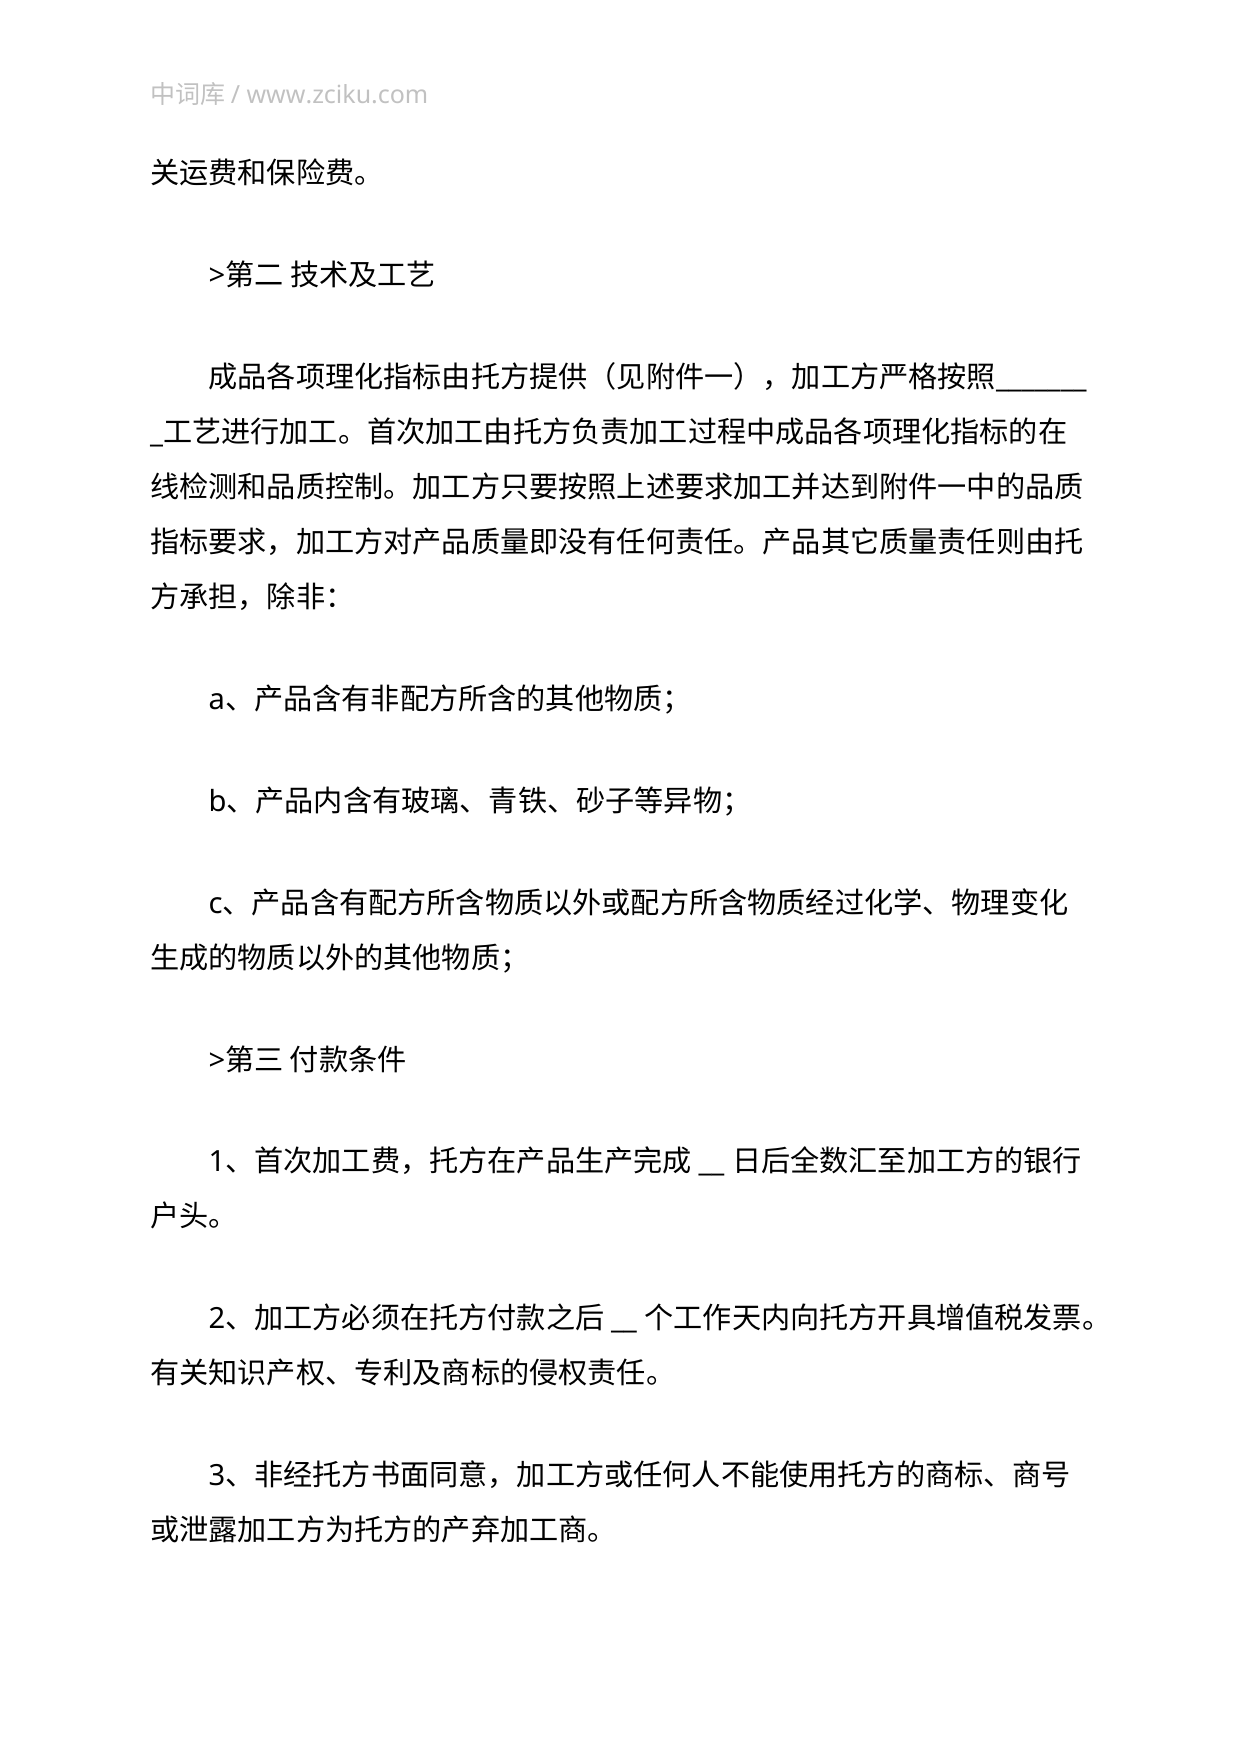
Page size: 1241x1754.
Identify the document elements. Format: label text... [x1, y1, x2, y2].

text a、产品含有非配方所含的其他物质； [150, 675, 1090, 718]
text c、产品含有配方所含物质以外或配方所含物质经过化学、物理变化生成的物质以外的其他物质； [150, 879, 1090, 977]
text >第三 付款条件 [150, 1036, 1090, 1078]
text 1、首次加工费，托方在产品生产完成 __ 日后全数汇至加工方的银行户头。 [150, 1138, 1090, 1235]
text 成品各项理化指标由托方提供（见附件一），加工方严格按照________工艺进行加工。首次加工由托方负责加工过程中成品各项理化指标的在线检测和品质控制。加工方只要按照上述要求加工并达到附件一中的品质指标要求，加工方对产品质量即没有任何责任。产品其它质量责任则由托方承担，除非： [150, 354, 1090, 616]
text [150, 150, 1090, 192]
text 3、非经托方书面同意，加工方或任何人不能使用托方的商标、商号或泄露加工方为托方的产弃加工商。 [150, 1452, 1090, 1549]
text b、产品内含有玻璃、青铁、砂子等异物； [150, 777, 1090, 820]
text 2、加工方必须在托方付款之后 __ 个工作天内向托方开具增值税发票。有关知识产权、专利及商标的侵权责任。 [150, 1295, 1090, 1392]
text >第二 技术及工艺 [150, 252, 1090, 294]
